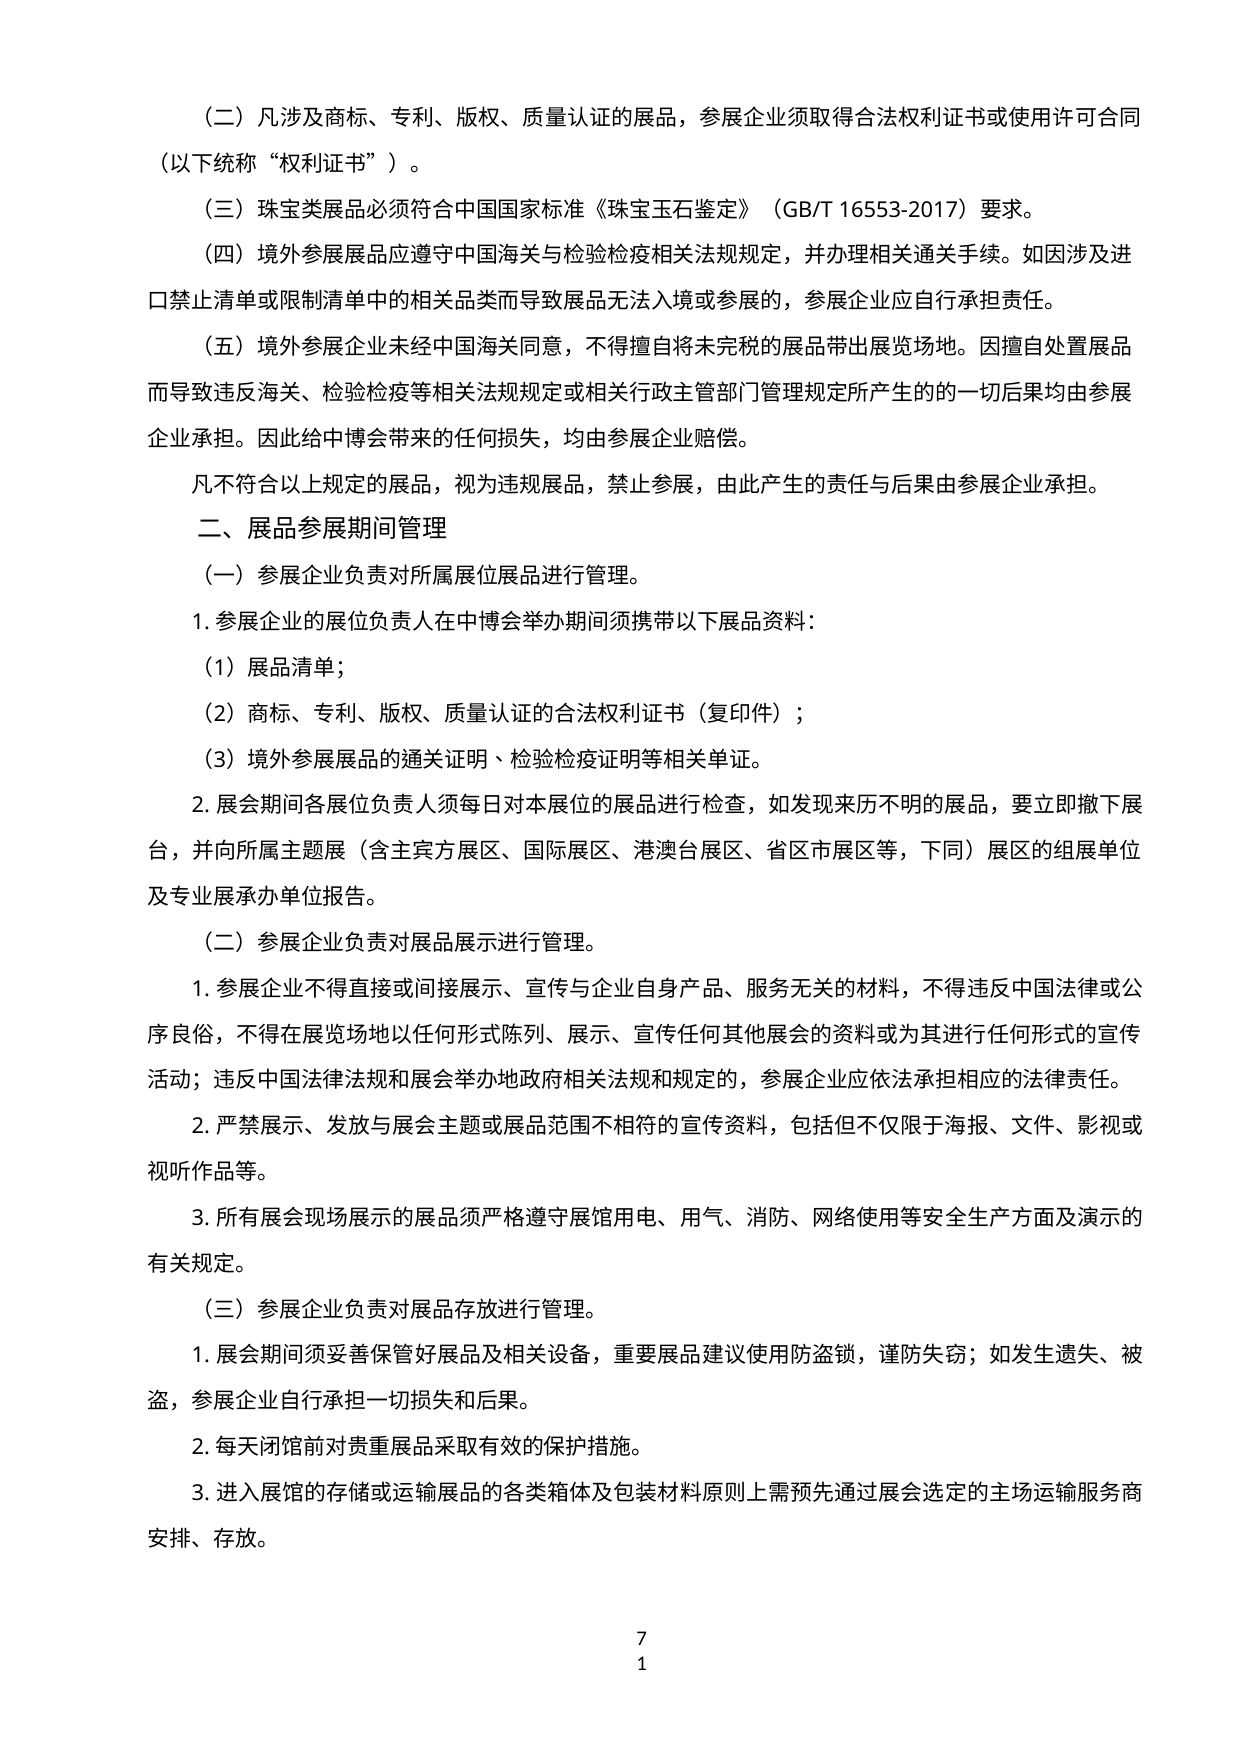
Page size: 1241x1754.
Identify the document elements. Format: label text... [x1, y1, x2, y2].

text （3）境外参展展品的通关证明、检验检疫证明等相关单证。 [148, 730, 1144, 776]
text 2. 每天闭馆前对贵重展品采取有效的保护措施。 [148, 1418, 1144, 1464]
text 凡不符合以上规定的展品，视为违规展品，禁止参展，由此产生的责任与后果由参展企业承担。 [148, 455, 1144, 501]
text （2）商标、专利、版权、质量认证的合法权利证书（复印件）； [148, 684, 1144, 730]
text 1. 参展企业不得直接或间接展示、宣传与企业自身产品、服务无关的材料，不得违反中国法律或公序良俗，不得在展览场地以任何形式陈列、展示、宣传任何其他展会的资料或为其进行任何形式的宣传活动；违反中国法律法规和展会举办地政府相关法规和规定的，参展企业应依法承担相应的法律责任。 [148, 959, 1144, 1097]
text （一）参展企业负责对所属展位展品进行管理。 [148, 547, 1144, 593]
text （二）参展企业负责对展品展示进行管理。 [148, 914, 1144, 959]
text （五）境外参展企业未经中国海关同意，不得擅自将未完税的展品带出展览场地。因擅自处置展品而导致违反海关、检验检疫等相关法规规定或相关行政主管部门管理规定所产生的的一切后果均由参展企业承担。因此给中博会带来的任何损失，均由参展企业赔偿。 [148, 318, 1144, 455]
text 2. 严禁展示、发放与展会主题或展品范围不相符的宣传资料，包括但不仅限于海报、文件、影视或视听作品等。 [148, 1097, 1144, 1189]
text （二）凡涉及商标、专利、版权、质量认证的展品，参展企业须取得合法权利证书或使用许可合同（以下统称“权利证书”）。 [148, 89, 1144, 180]
text （三）参展企业负责对展品存放进行管理。 [148, 1280, 1144, 1326]
text 二、展品参展期间管理 [148, 501, 1144, 547]
text 3. 进入展馆的存储或运输展品的各类箱体及包装材料原则上需预先通过展会选定的主场运输服务商安排、存放。 [148, 1464, 1144, 1555]
text 1. 参展企业的展位负责人在中博会举办期间须携带以下展品资料： [148, 593, 1144, 639]
text 1. 展会期间须妥善保管好展品及相关设备，重要展品建议使用防盗锁，谨防失窃；如发生遗失、被盗，参展企业自行承担一切损失和后果。 [148, 1326, 1144, 1418]
text （三）珠宝类展品必须符合中国国家标准《珠宝玉石鉴定》（GB/T 16553-2017）要求。 [148, 180, 1144, 226]
text 3. 所有展会现场展示的展品须严格遵守展馆用电、用气、消防、网络使用等安全生产方面及演示的有关规定。 [148, 1189, 1144, 1280]
text （四）境外参展展品应遵守中国海关与检验检疫相关法规规定，并办理相关通关手续。如因涉及进口禁止清单或限制清单中的相关品类而导致展品无法入境或参展的，参展企业应自行承担责任。 [148, 226, 1144, 318]
text （1）展品清单； [148, 639, 1144, 684]
text 2. 展会期间各展位负责人须每日对本展位的展品进行检查，如发现来历不明的展品，要立即撤下展台，并向所属主题展（含主宾方展区、国际展区、港澳台展区、省区市展区等，下同）展区的组展单位及专业展承办单位报告。 [148, 776, 1144, 914]
